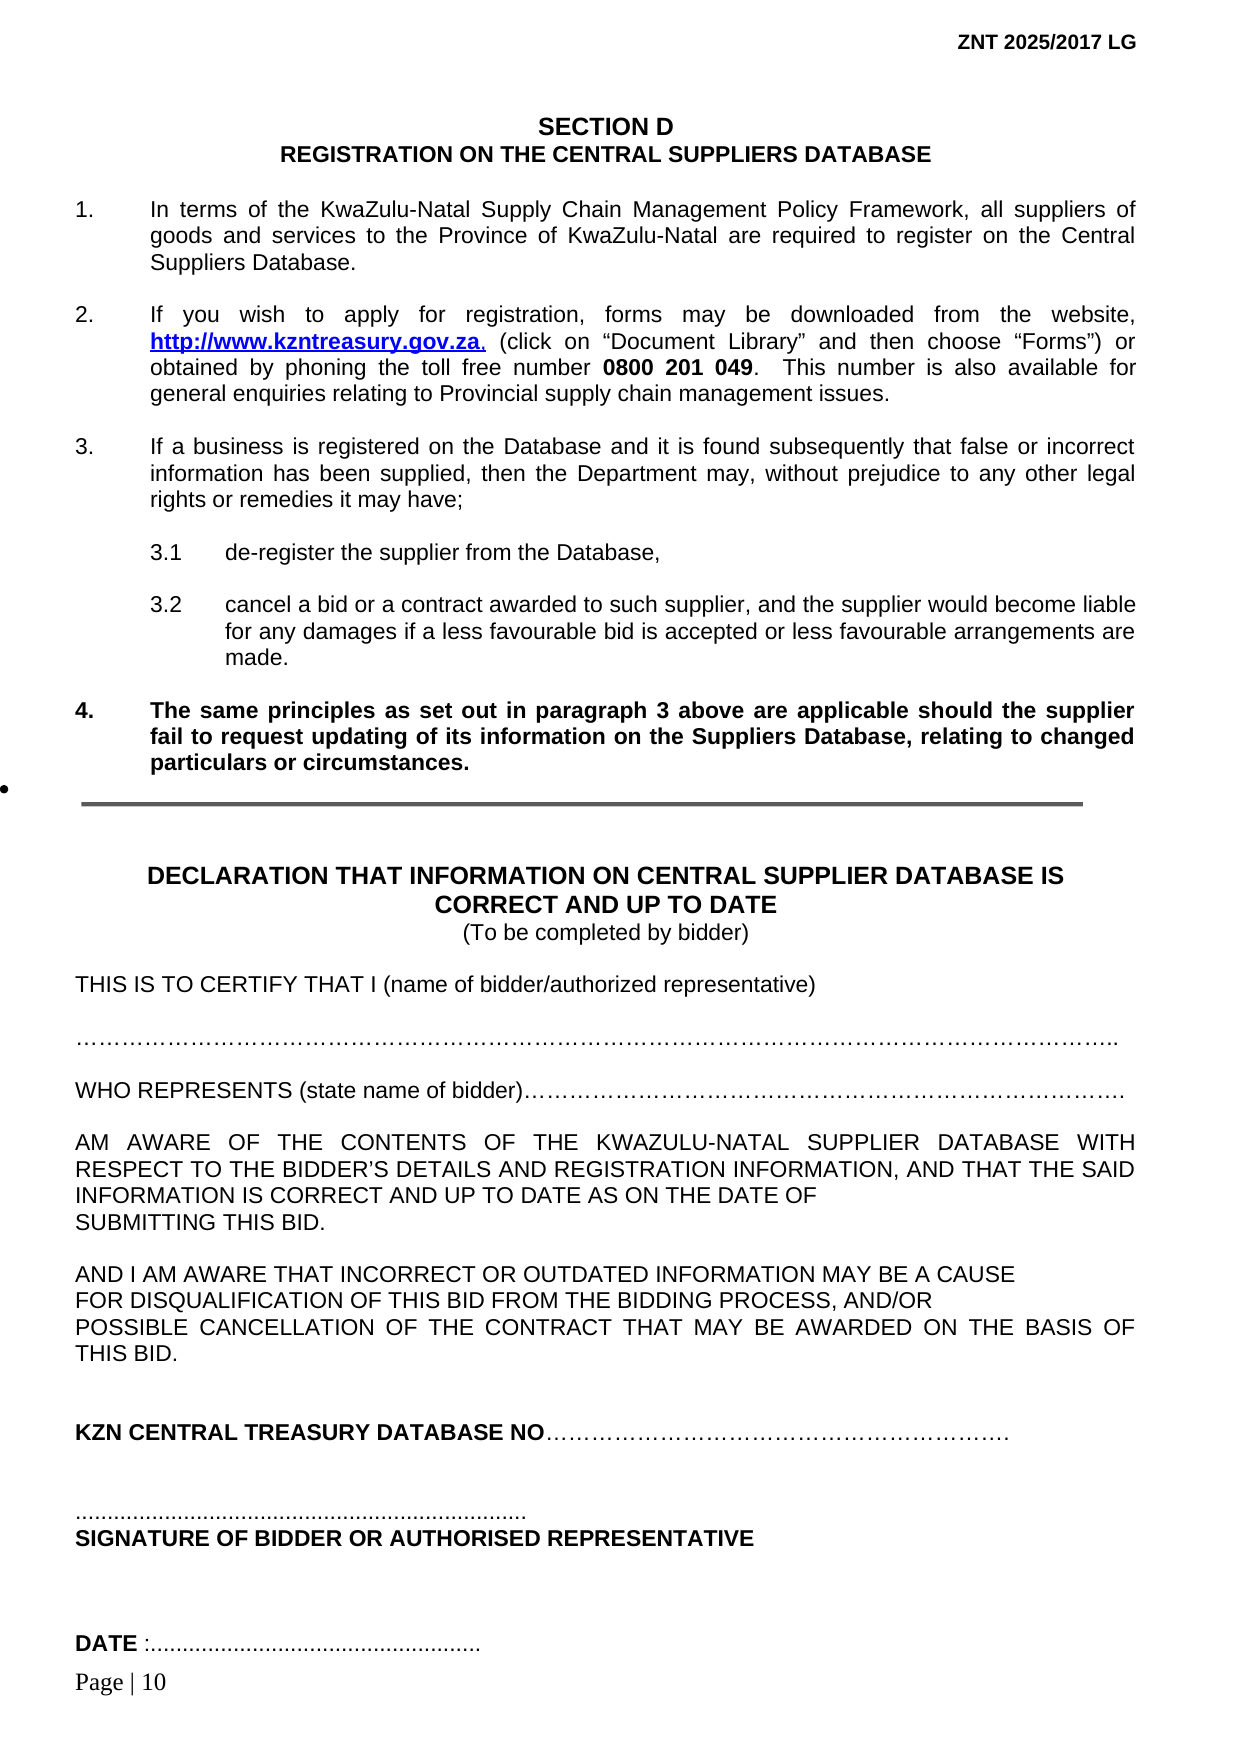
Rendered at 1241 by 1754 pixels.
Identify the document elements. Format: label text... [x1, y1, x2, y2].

list 3.2 cancel a bid or a contract awarded to such supplier, and the supplier would become liable for any damages if a less favourable bid is accepted or less favourable arrangements are made. [75, 591, 1137, 670]
text KZN CENTRAL TREASURY DATABASE NO……………………………………………………. [75, 1419, 1137, 1446]
text (To be completed by bidder) [75, 918, 1137, 945]
text THIS IS TO CERTIFY THAT I (name of bidder/authorized representative) [75, 971, 1137, 998]
text FOR DISQUALIFICATION OF THIS BID FROM THE BIDDING PROCESS, AND/OR [75, 1287, 1137, 1314]
list If you wish to apply for registration, forms may be downloaded from the website, http://www.kzntreasury.gov.za, (click on “Document Library” and then choose “Forms”) or obtained by phoning the toll free number 0800 201 049. This number is also available for general enquiries relating to Provincial supply chain management issues. [75, 301, 1137, 407]
text WHO REPRESENTS (state name of bidder)……………………………………………………………………. [75, 1077, 1137, 1103]
text POSSIBLE CANCELLATION OF THE CONTRACT THAT MAY BE AWARDED ON THE BASIS OF THIS BID. [75, 1314, 1137, 1367]
text SUBMITTING THIS BID. [75, 1208, 1137, 1235]
text DATE :.................................................... [75, 1630, 1137, 1656]
list 3.1 de-register the supplier from the Database, [75, 538, 1137, 565]
list The same principles as set out in paragraph 3 above are applicable should the supplier fail to request updating of its information on the Suppliers Database, relating to changed particulars or circumstances. [75, 697, 1137, 776]
text DECLARATION THAT INFORMATION ON CENTRAL SUPPLIER DATABASE IS [75, 861, 1137, 890]
text AM AWARE OF THE CONTENTS OF THE KWAZULU-NATAL SUPPLIER DATABASE WITH RESPECT TO THE BIDDER’S DETAILS AND REGISTRATION INFORMATION, AND THAT THE SAID INFORMATION IS CORRECT AND UP TO DATE AS ON THE DATE OF [75, 1129, 1137, 1208]
list If a business is registered on the Database and it is found subsequently that false or incorrect information has been supplied, then the Department may, without prejudice to any other legal rights or remedies it may have; [75, 433, 1137, 512]
text CORRECT AND UP TO DATE [75, 890, 1137, 918]
text AND I AM AWARE THAT INCORRECT OR OUTDATED INFORMATION MAY BE A CAUSE [75, 1261, 1137, 1287]
text SECTION D [75, 112, 1137, 141]
text ....................................................................... [75, 1498, 1137, 1525]
list In terms of the KwaZulu-Natal Supply Chain Management Policy Framework, all suppliers of goods and services to the Province of KwaZulu-Natal are required to register on the Central Suppliers Database. [75, 196, 1137, 275]
text REGISTRATION ON THE CENTRAL SUPPLIERS DATABASE [75, 141, 1137, 167]
text SIGNATURE OF BIDDER OR AUTHORISED REPRESENTATIVE [75, 1525, 1137, 1551]
text ……………………………………………………………………………………………………………………….. [75, 1024, 1137, 1050]
